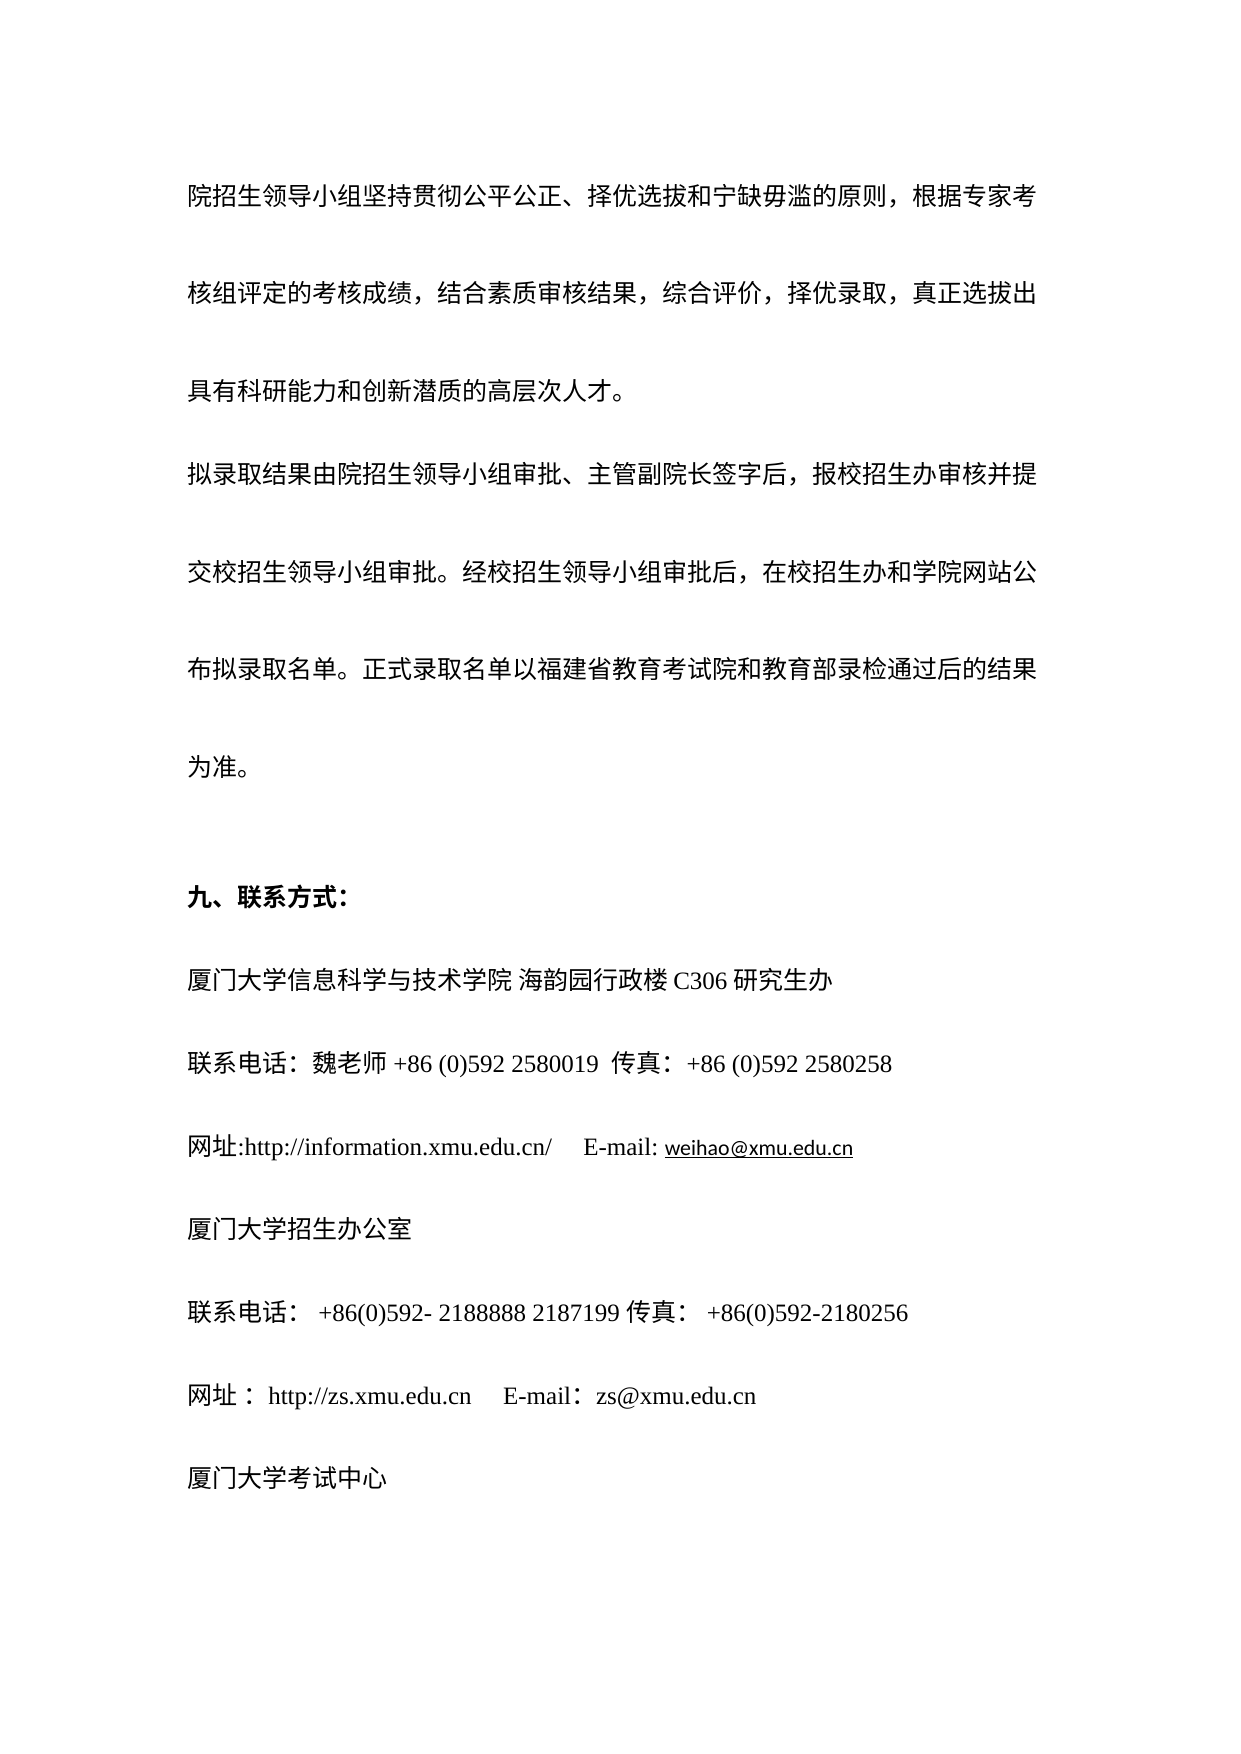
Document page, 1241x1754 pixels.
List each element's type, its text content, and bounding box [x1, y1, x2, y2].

text 网址:http://information.xmu.edu.cn/ E-mail: weihao@xmu.edu.cn [187, 1112, 1053, 1177]
text 九、联系方式： [187, 863, 1053, 928]
text 联系电话：魏老师 +86 (0)592 2580019 传真：+86 (0)592 2580258 [187, 1029, 1053, 1094]
text 厦门大学考试中心 [187, 1444, 1053, 1509]
text 拟录取结果由院招生领导小组审批、主管副院长签字后，报校招生办审核并提交校招生领导小组审批。经校招生领导小组审批后，在校招生办和学院网站公布拟录取名单。正式录取名单以福建省教育考试院和教育部录检通过后的结果为准。 [187, 440, 1053, 798]
text 厦门大学信息科学与技术学院 海韵园行政楼C306 研究生办 [187, 946, 1053, 1011]
text 网址 ：http://zs.xmu.edu.cn E-mail：zs@xmu.edu.cn [187, 1361, 1053, 1426]
text 厦门大学招生办公室 [187, 1195, 1053, 1260]
text 院招生领导小组坚持贯彻公平公正、择优选拔和宁缺毋滥的原则，根据专家考核组评定的考核成绩，结合素质审核结果，综合评价，择优录取，真正选拔出具有科研能力和创新潜质的高层次人才。 [187, 162, 1053, 422]
text 联系电话： +86(0)592- 2188888 2187199 传真： +86(0)592-2180256 [187, 1278, 1053, 1343]
